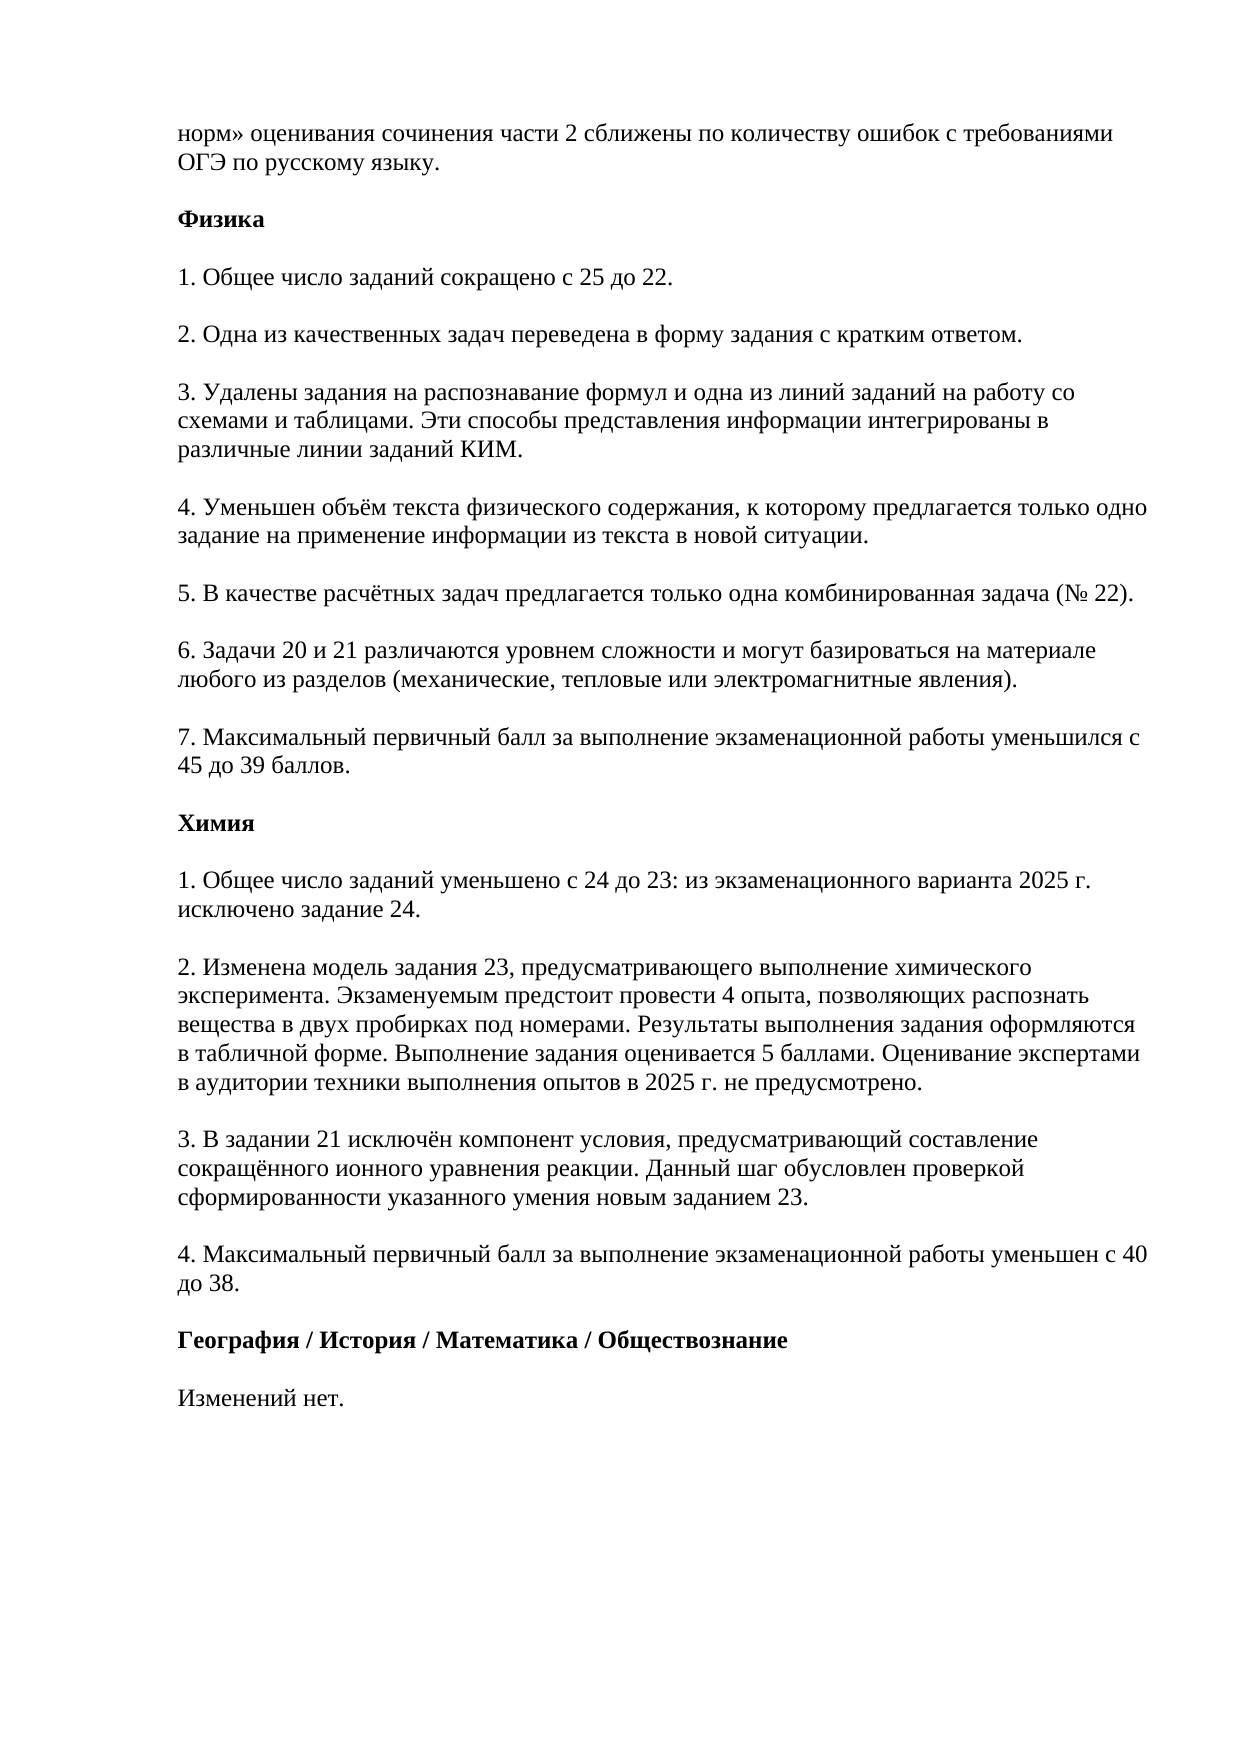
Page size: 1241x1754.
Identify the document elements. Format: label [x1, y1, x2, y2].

text [177, 118, 1152, 1412]
